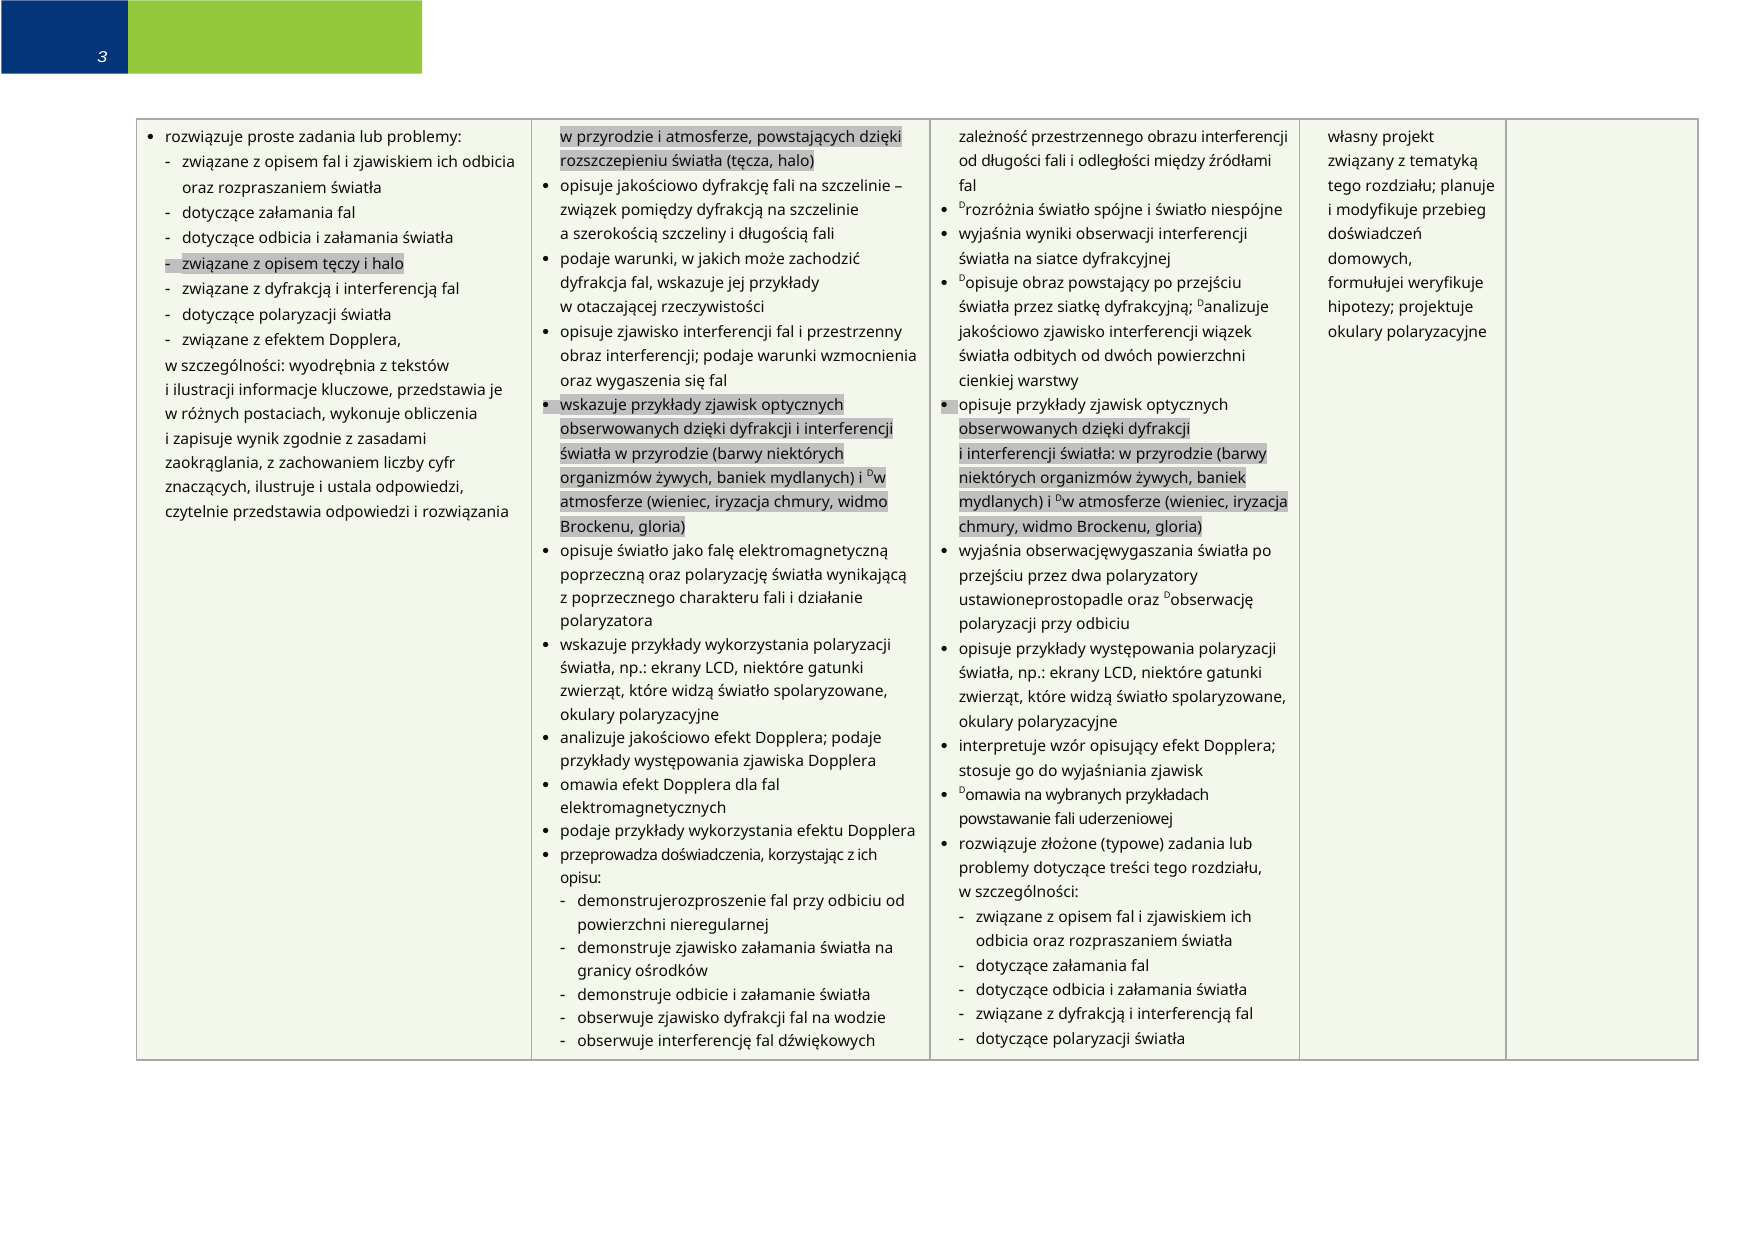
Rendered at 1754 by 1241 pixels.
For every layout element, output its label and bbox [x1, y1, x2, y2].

table_cell [1507, 120, 1697, 1059]
table_cell [931, 120, 1299, 1059]
table_cell [532, 120, 929, 1059]
table_cell [1300, 120, 1505, 1059]
table_cell [137, 120, 531, 1059]
